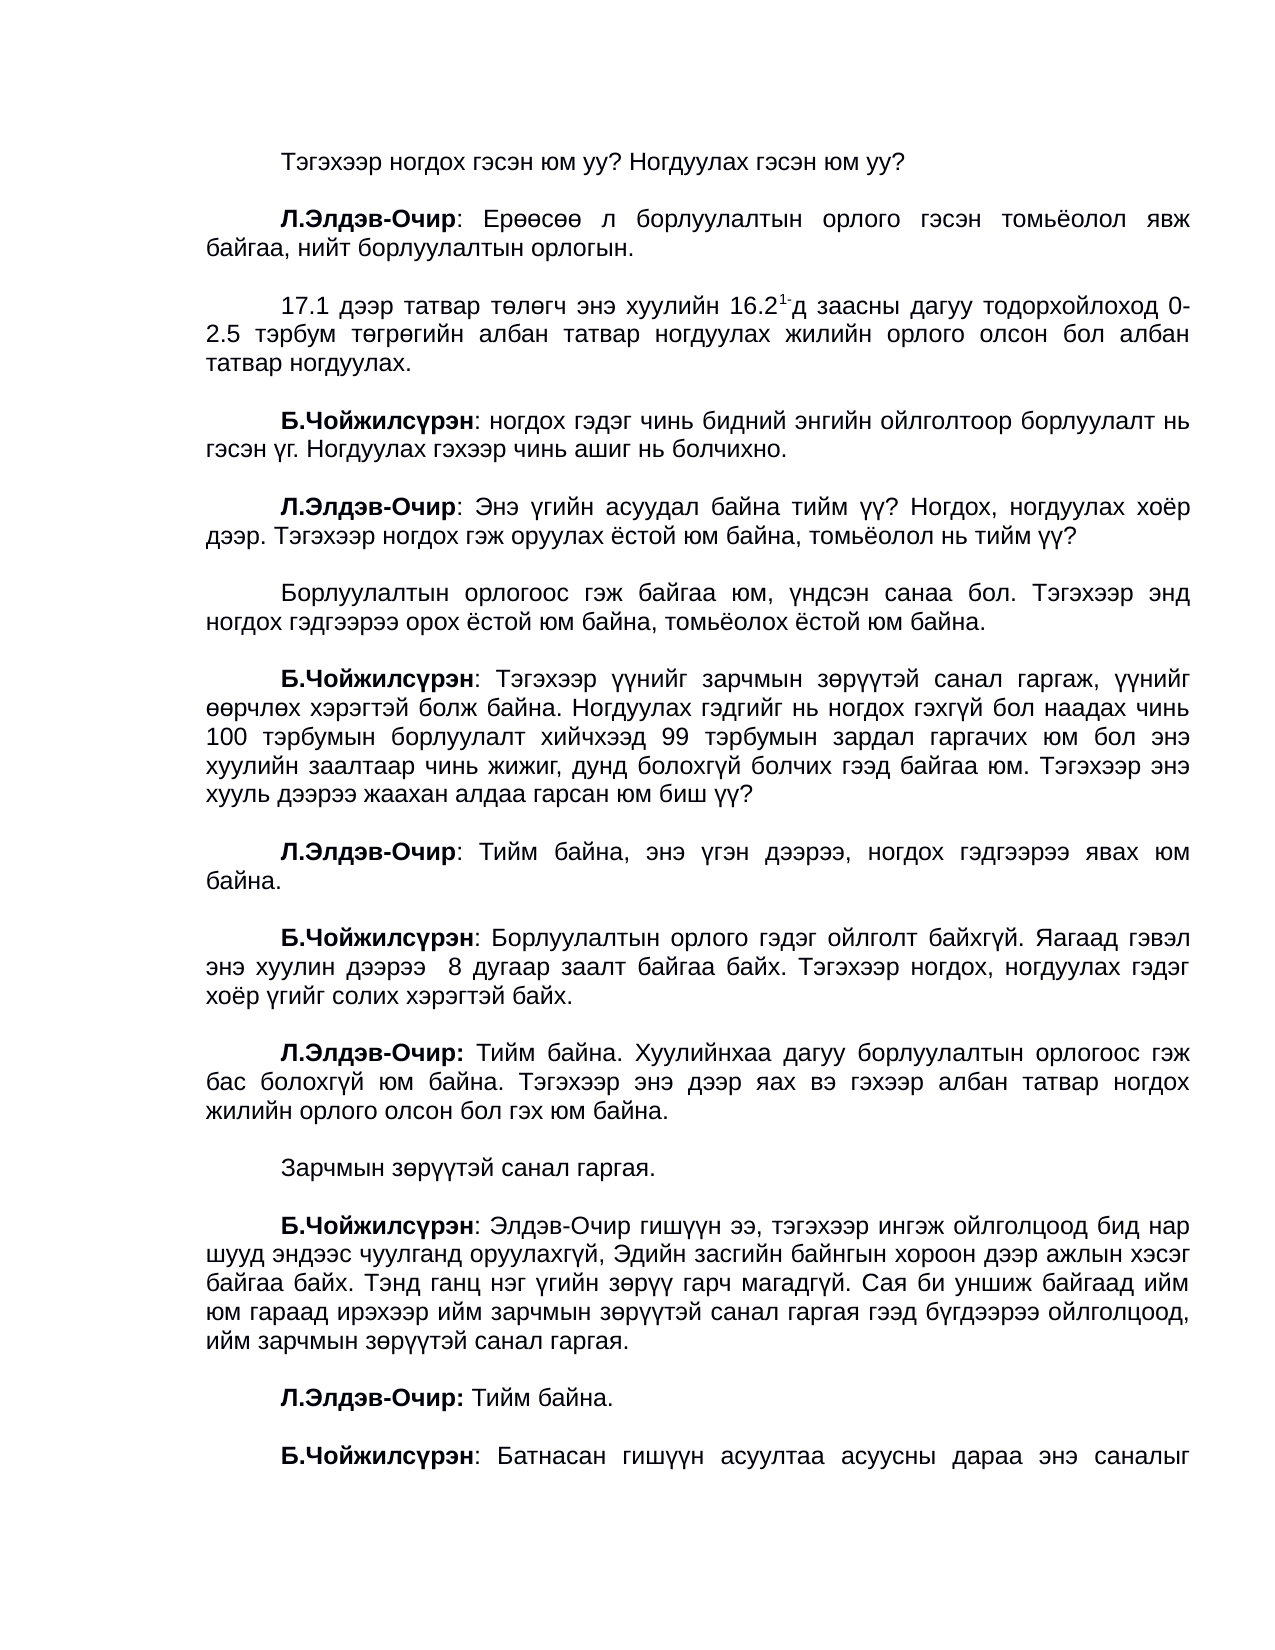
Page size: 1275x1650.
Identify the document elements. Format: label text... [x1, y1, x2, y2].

text Тэгэхээр ногдох гэсэн юм уу? Ногдуулах гэсэн юм уу? [206, 147, 1191, 176]
text Л.Элдэв-Очир: Ерөөсөө л борлуулалтын орлого гэсэн томьёолол явж байгаа, нийт борлуулалтын орлогын. [206, 204, 1191, 262]
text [206, 1441, 1191, 1469]
text Зарчмын зөрүүтэй санал гаргая. [206, 1153, 1191, 1182]
text Л.Элдэв-Очир: Тийм байна, энэ үгэн дээрээ, ногдох гэдгээрээ явах юм байна. [206, 837, 1191, 894]
text Л.Элдэв-Очир: Тийм байна. [206, 1383, 1191, 1412]
text Борлуулалтын орлогоос гэж байгаа юм, үндсэн санаа бол. Тэгэхээр энд ногдох гэдгээрээ орох ёстой юм байна, томьёолох ёстой юм байна. [206, 578, 1191, 636]
text Б.Чойжилсүрэн: Элдэв-Очир гишүүн ээ, тэгэхээр ингэж ойлголцоод бид нар шууд эндээс чуулганд оруулахгүй, Эдийн засгийн байнгын хороон дээр ажлын хэсэг байгаа байх. Тэнд ганц нэг үгийн зөрүү гарч магадгүй. Сая би уншиж байгаад ийм юм гараад ирэхээр ийм зарчмын зөрүүтэй санал гаргая гээд бүгдээрээ ойлголцоод, ийм зарчмын зөрүүтэй санал гаргая. [206, 1211, 1191, 1354]
text Б.Чойжилсүрэн: ногдох гэдэг чинь бидний энгийн ойлголтоор борлуулалт нь гэсэн үг. Ногдуулах гэхээр чинь ашиг нь болчихно. [206, 406, 1191, 463]
text Б.Чойжилсүрэн: Борлуулалтын орлого гэдэг ойлголт байхгүй. Яагаад гэвэл энэ хуулин дээрээ 8 дугаар заалт байгаа байх. Тэгэхээр ногдох, ногдуулах гэдэг хоёр үгийг солих хэрэгтэй байх. [206, 923, 1191, 1009]
text Б.Чойжилсүрэн: Тэгэхээр үүнийг зарчмын зөрүүтэй санал гаргаж, үүнийг өөрчлөх хэрэгтэй болж байна. Ногдуулах гэдгийг нь ногдох гэхгүй бол наадах чинь 100 тэрбумын борлуулалт хийчхээд 99 тэрбумын зардал гаргачих юм бол энэ хуулийн заалтаар чинь жижиг, дунд болохгүй болчих гээд байгаа юм. Тэгэхээр энэ хууль дээрээ жаахан алдаа гарсан юм биш үү? [206, 664, 1191, 808]
text 17.1 дээр татвар төлөгч энэ хуулийн 16.21-д заасны дагуу тодорхойлоход 0-2.5 тэрбум төгрөгийн албан татвар ногдуулах жилийн орлого олсон бол албан татвар ногдуулах. [206, 291, 1191, 377]
text Л.Элдэв-Очир: Энэ үгийн асуудал байна тийм үү? Ногдох, ногдуулах хоёр дээр. Тэгэхээр ногдох гэж оруулах ёстой юм байна, томьёолол нь тийм үү? [206, 492, 1191, 549]
text Л.Элдэв-Очир: Тийм байна. Хуулийнхаа дагуу борлуулалтын орлогоос гэж бас болохгүй юм байна. Тэгэхээр энэ дээр яах вэ гэхээр албан татвар ногдох жилийн орлого олсон бол гэх юм байна. [206, 1038, 1191, 1124]
